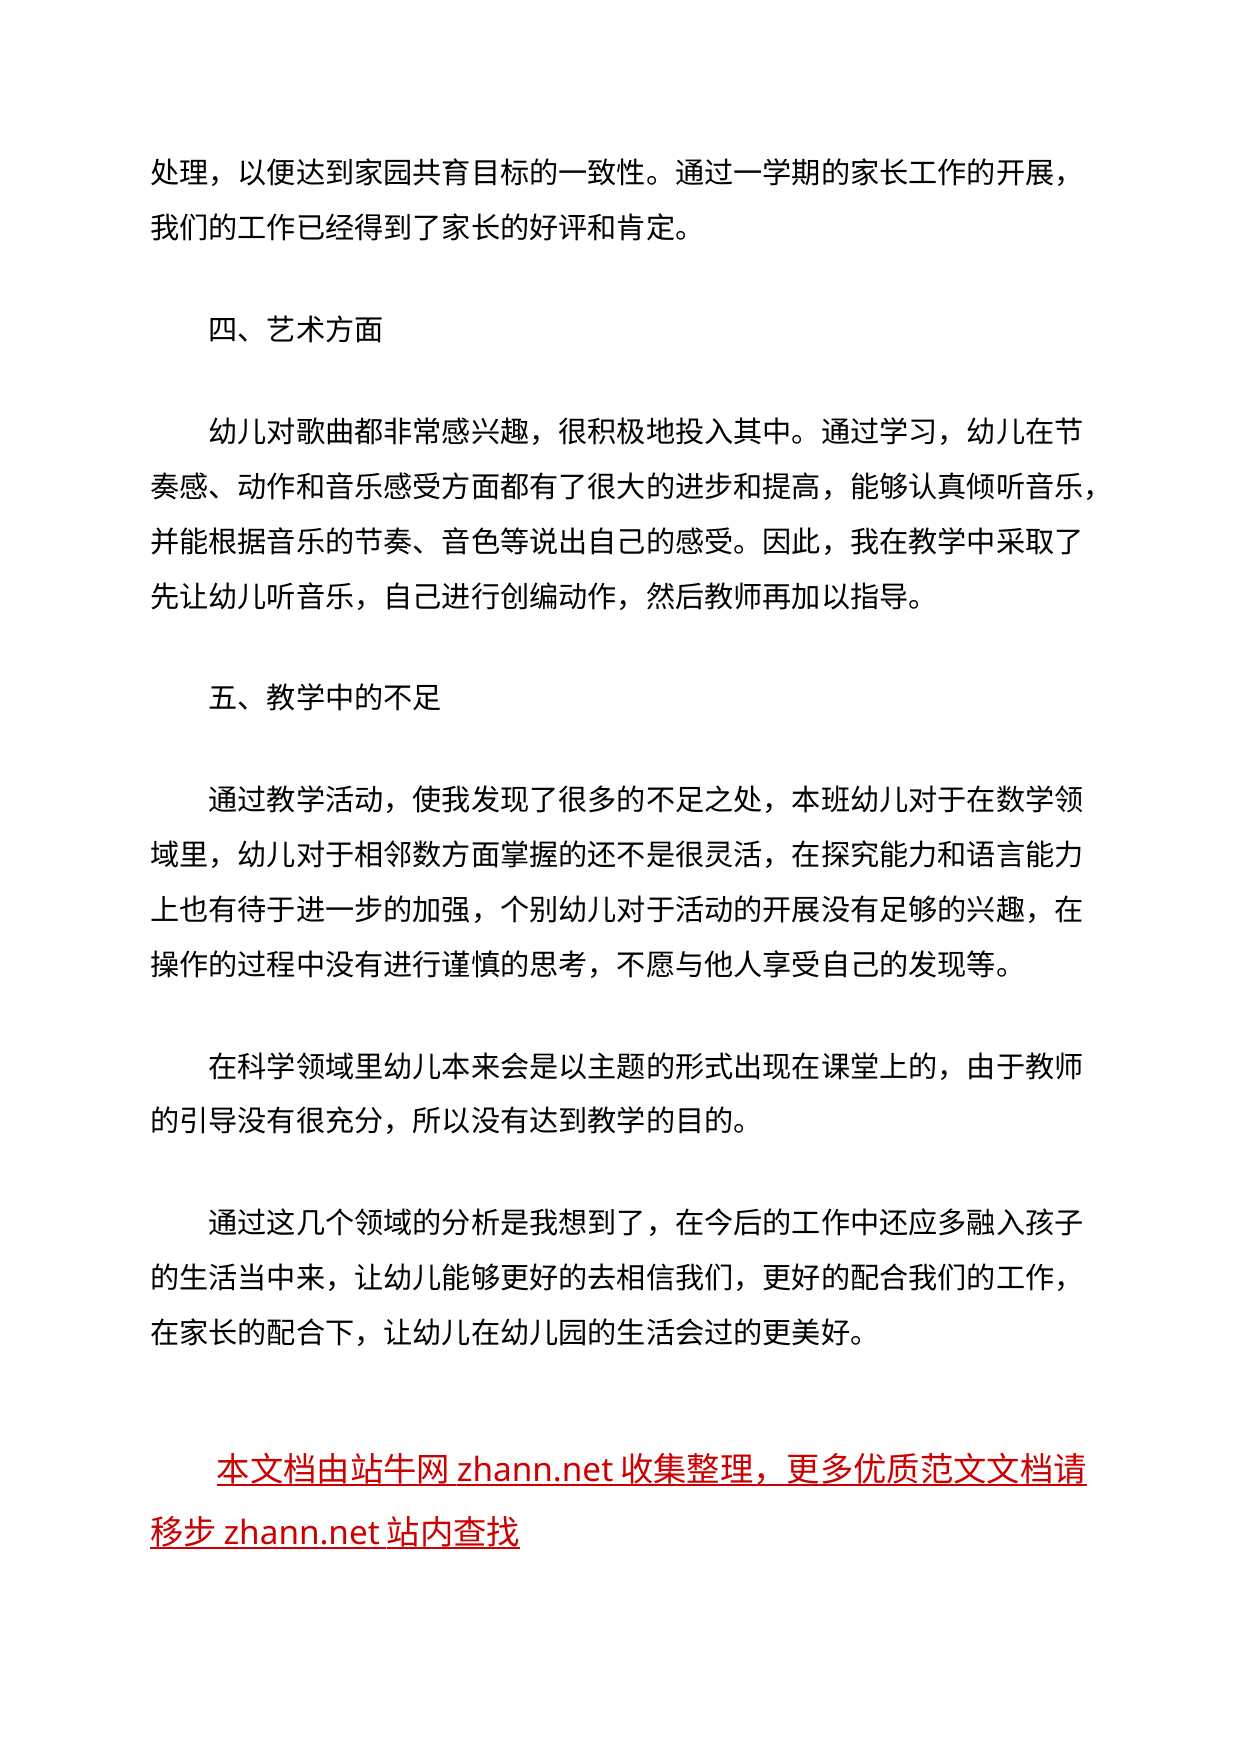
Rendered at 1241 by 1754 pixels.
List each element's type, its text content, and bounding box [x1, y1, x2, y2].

text 幼儿对歌曲都非常感兴趣，很积极地投入其中。通过学习，幼儿在节奏感、动作和音乐感受方面都有了很大的进步和提高，能够认真倾听音乐，并能根据音乐的节奏、音色等说出自己的感受。因此，我在教学中采取了先让幼儿听音乐，自己进行创编动作，然后教师再加以指导。 [150, 408, 1090, 615]
text 通过这几个领域的分析是我想到了，在今后的工作中还应多融入孩子的生活当中来，让幼儿能够更好的去相信我们，更好的配合我们的工作，在家长的配合下，让幼儿在幼儿园的生活会过的更美好。 [150, 1200, 1090, 1352]
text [150, 150, 1090, 247]
text 通过教学活动，使我发现了很多的不足之处，本班幼儿对于在数学领域里，幼儿对于相邻数方面掌握的还不是很灵活，在探究能力和语言能力上也有待于进一步的加强，个别幼儿对于活动的开展没有足够的兴趣，在操作的过程中没有进行谨慎的思考，不愿与他人享受自己的发现等。 [150, 777, 1090, 984]
text 四、艺术方面 [150, 307, 1090, 349]
text 五、教学中的不足 [150, 675, 1090, 717]
text 本文档由站牛网zhann.net收集整理，更多优质范文文档请移步zhann.net站内查找 [150, 1443, 1090, 1554]
text 在科学领域里幼儿本来会是以主题的形式出现在课堂上的，由于教师的引导没有很充分，所以没有达到教学的目的。 [150, 1043, 1090, 1140]
